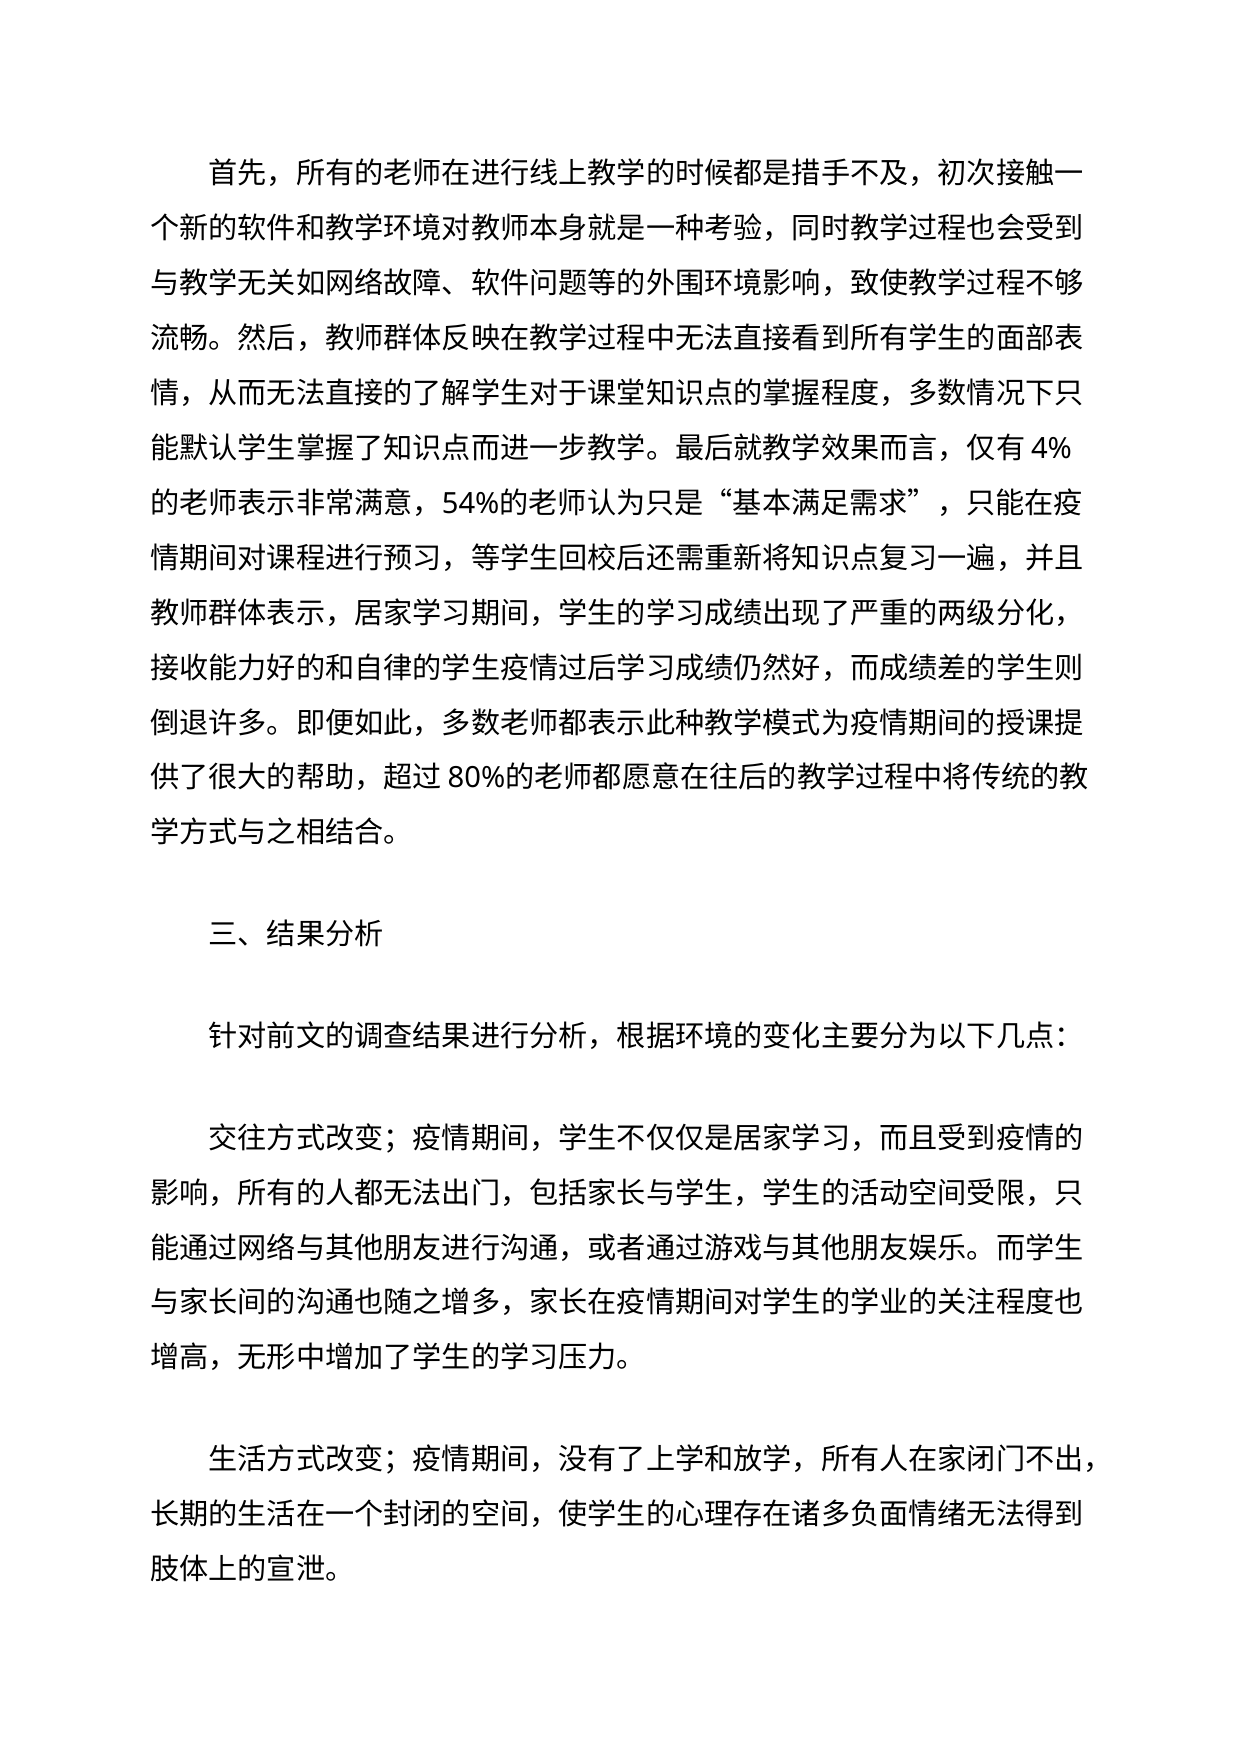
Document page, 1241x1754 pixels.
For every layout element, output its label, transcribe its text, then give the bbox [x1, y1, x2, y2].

text 首先，所有的老师在进行线上教学的时候都是措手不及，初次接触一个新的软件和教学环境对教师本身就是一种考验，同时教学过程也会受到与教学无关如网络故障、软件问题等的外围环境影响，致使教学过程不够流畅。然后，教师群体反映在教学过程中无法直接看到所有学生的面部表情，从而无法直接的了解学生对于课堂知识点的掌握程度，多数情况下只能默认学生掌握了知识点而进一步教学。最后就教学效果而言，仅有4%的老师表示非常满意，54%的老师认为只是“基本满足需求”，只能在疫情期间对课程进行预习，等学生回校后还需重新将知识点复习一遍，并且教师群体表示，居家学习期间，学生的学习成绩出现了严重的两级分化，接收能力好的和自律的学生疫情过后学习成绩仍然好，而成绩差的学生则倒退许多。即便如此，多数老师都表示此种教学模式为疫情期间的授课提供了很大的帮助，超过80%的老师都愿意在往后的教学过程中将传统的教学方式与之相结合。 [150, 150, 1090, 851]
text 三、结果分析 [150, 911, 1090, 953]
text 生活方式改变；疫情期间，没有了上学和放学，所有人在家闭门不出，长期的生活在一个封闭的空间，使学生的心理存在诸多负面情绪无法得到肢体上的宣泄。 [150, 1436, 1090, 1588]
text 针对前文的调查结果进行分析，根据环境的变化主要分为以下几点： [150, 1013, 1090, 1055]
text 交往方式改变；疫情期间，学生不仅仅是居家学习，而且受到疫情的影响，所有的人都无法出门，包括家长与学生，学生的活动空间受限，只能通过网络与其他朋友进行沟通，或者通过游戏与其他朋友娱乐。而学生与家长间的沟通也随之增多，家长在疫情期间对学生的学业的关注程度也增高，无形中增加了学生的学习压力。 [150, 1114, 1090, 1376]
